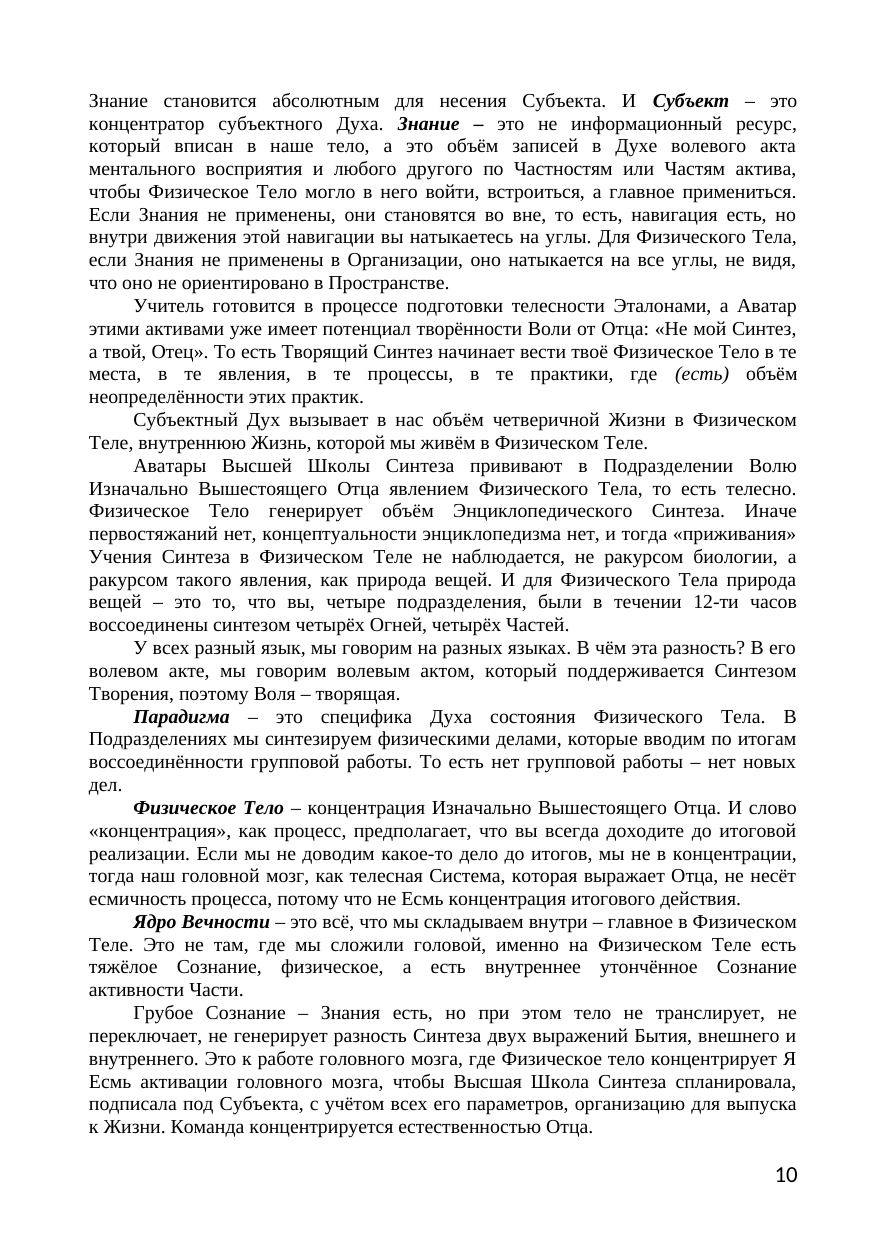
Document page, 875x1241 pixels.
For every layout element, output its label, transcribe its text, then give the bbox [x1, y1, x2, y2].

text Парадигма – это специфика Духа состояния Физического Тела. В Подразделениях мы синтезируем физическими делами, которые вводим по итогам воссоединённости групповой работы. То есть нет групповой работы – нет новых дел. [89, 704, 797, 796]
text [89, 89, 797, 294]
text Субъектный Дух вызывает в нас объём четверичной Жизни в Физическом Теле, внутреннюю Жизнь, которой мы живём в Физическом Теле. [89, 408, 797, 454]
text Грубое Сознание – Знания есть, но при этом тело не транслирует, не переключает, не генерирует разность Синтеза двух выражений Бытия, внешнего и внутреннего. Это к работе головного мозга, где Физическое тело концентрирует Я Есмь активации головного мозга, чтобы Высшая Школа Синтеза спланировала, подписала под Субъекта, с учётом всех его параметров, организацию для выпуска к Жизни. Команда концентрируется естественностью Отца. [89, 1001, 797, 1138]
text Аватары Высшей Школы Синтеза прививают в Подразделении Волю Изначально Вышестоящего Отца явлением Физического Тела, то есть телесно. Физическое Тело генерирует объём Энциклопедического Синтеза. Иначе первостяжаний нет, концептуальности энциклопедизма нет, и тогда «приживания» Учения Синтеза в Физическом Теле не наблюдается, не ракурсом биологии, а ракурсом такого явления, как природа вещей. И для Физического Тела природа вещей – это то, что вы, четыре подразделения, были в течении 12-ти часов воссоединены синтезом четырёх Огней, четырёх Частей. [89, 454, 797, 636]
text Физическое Тело – концентрация Изначально Вышестоящего Отца. И слово «концентрация», как процесс, предполагает, что вы всегда доходите до итоговой реализации. Если мы не доводим какое-то дело до итогов, мы не в концентрации, тогда наш головной мозг, как телесная Система, которая выражает Отца, не несёт есмичность процесса, потому что не Есмь концентрация итогового действия. [89, 796, 797, 910]
text У всех разный язык, мы говорим на разных языках. В чём эта разность? В его волевом акте, мы говорим волевым актом, который поддерживается Синтезом Творения, поэтому Воля – творящая. [89, 636, 797, 704]
text Учитель готовится в процессе подготовки телесности Эталонами, а Аватар этими активами уже имеет потенциал творённости Воли от Отца: «Не мой Синтез, а твой, Отец». То есть Творящий Синтез начинает вести твоё Физическое Тело в те места, в те явления, в те процессы, в те практики, где (есть) объём неопределённости этих практик. [89, 294, 797, 408]
text Ядро Вечности – это всё, что мы складываем внутри – главное в Физическом Теле. Это не там, где мы сложили головой, именно на Физическом Теле есть тяжёлое Сознание, физическое, а есть внутреннее утончённое Сознание активности Части. [89, 910, 797, 1001]
